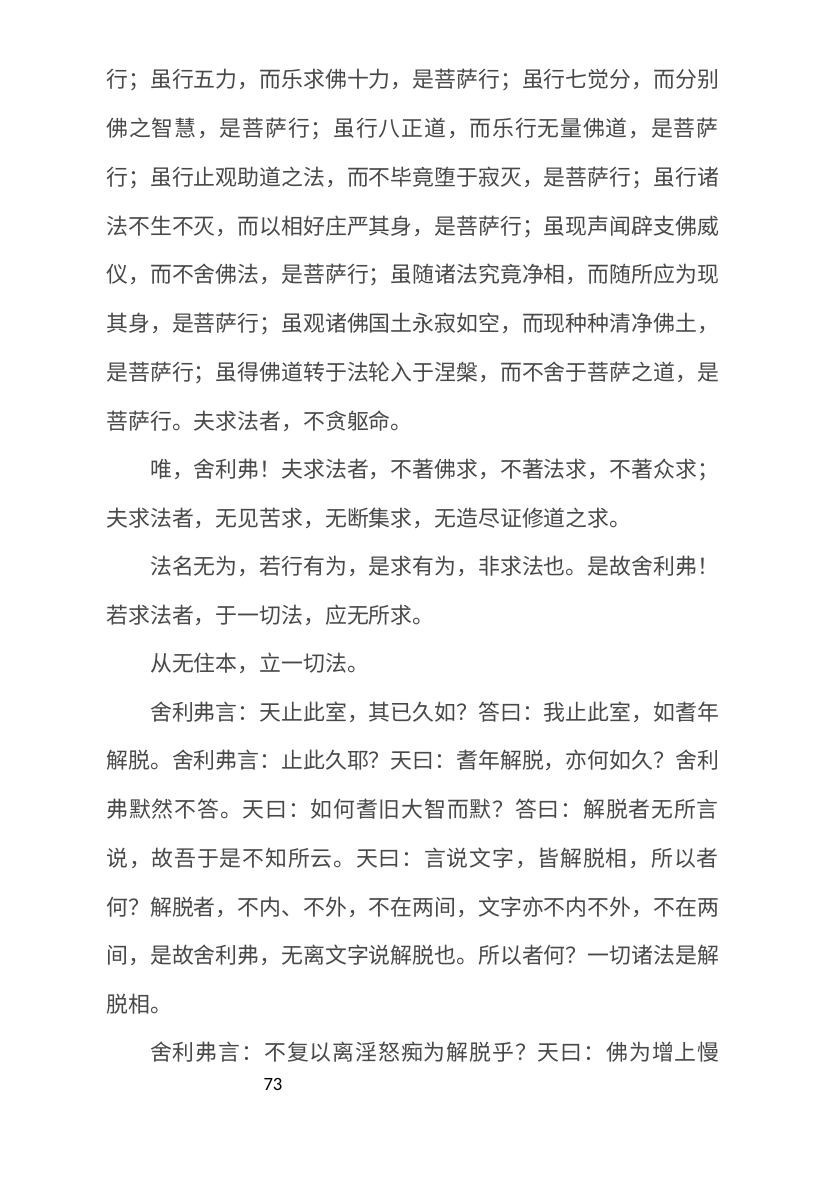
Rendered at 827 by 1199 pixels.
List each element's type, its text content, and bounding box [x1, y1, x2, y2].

text 从无住本，立一切法。 [106, 646, 721, 678]
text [106, 62, 721, 436]
text 唯，舍利弗！夫求法者，不著佛求，不著法求，不著众求；夫求法者，无见苦求，无断集求，无造尽证修道之求。 [106, 452, 721, 533]
text 法名无为，若行有为，是求有为，非求法也。是故舍利弗！若求法者，于一切法，应无所求。 [106, 549, 721, 630]
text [106, 1035, 721, 1067]
text 舍利弗言：天止此室，其已久如？答曰：我止此室，如耆年解脱。舍利弗言：止此久耶？天曰：耆年解脱，亦何如久？舍利弗默然不答。天曰：如何耆旧大智而默？答曰：解脱者无所言说，故吾于是不知所云。天曰：言说文字，皆解脱相，所以者何？解脱者，不内、不外，不在两间，文字亦不内不外，不在两间，是故舍利弗，无离文字说解脱也。所以者何？一切诸法是解脱相。 [106, 694, 721, 1019]
